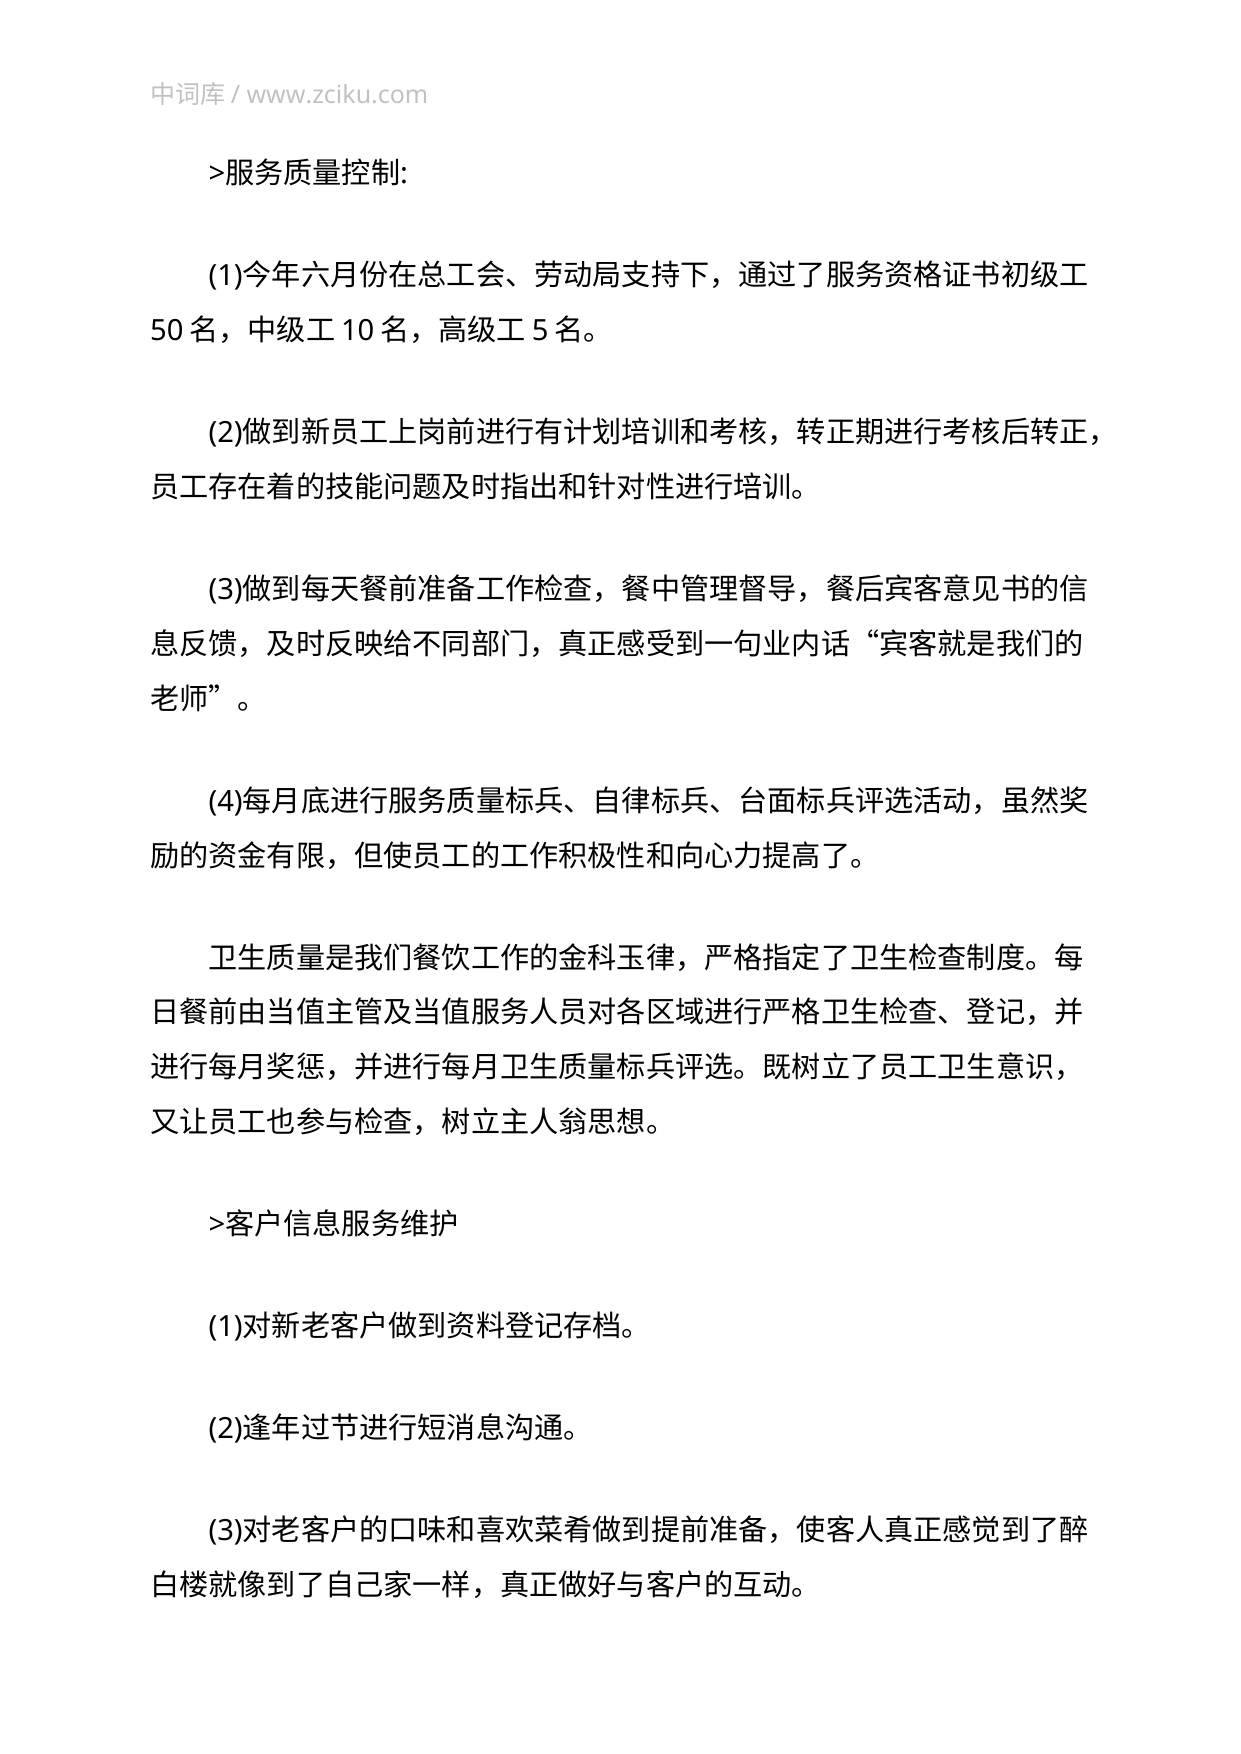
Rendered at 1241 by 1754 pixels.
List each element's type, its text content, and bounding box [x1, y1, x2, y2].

text >服务质量控制: [150, 150, 1090, 192]
text (3)做到每天餐前准备工作检查，餐中管理督导，餐后宾客意见书的信息反馈，及时反映给不同部门，真正感受到一句业内话“宾客就是我们的老师”。 [150, 566, 1090, 718]
text (4)每月底进行服务质量标兵、自律标兵、台面标兵评选活动，虽然奖励的资金有限，但使员工的工作积极性和向心力提高了。 [150, 777, 1090, 875]
text >客户信息服务维护 [150, 1201, 1090, 1243]
text (2)做到新员工上岗前进行有计划培训和考核，转正期进行考核后转正，员工存在着的技能问题及时指出和针对性进行培训。 [150, 409, 1090, 506]
text (2)逢年过节进行短消息沟通。 [150, 1404, 1090, 1447]
text 卫生质量是我们餐饮工作的金科玉律，严格指定了卫生检查制度。每日餐前由当值主管及当值服务人员对各区域进行严格卫生检查、登记，并进行每月奖惩，并进行每月卫生质量标兵评选。既树立了员工卫生意识，又让员工也参与检查，树立主人翁思想。 [150, 934, 1090, 1141]
text (1)对新老客户做到资料登记存档。 [150, 1303, 1090, 1345]
text (3)对老客户的口味和喜欢菜肴做到提前准备，使客人真正感觉到了醉白楼就像到了自己家一样，真正做好与客户的互动。 [150, 1507, 1090, 1604]
text (1)今年六月份在总工会、劳动局支持下，通过了服务资格证书初级工50名，中级工10名，高级工5名。 [150, 252, 1090, 349]
